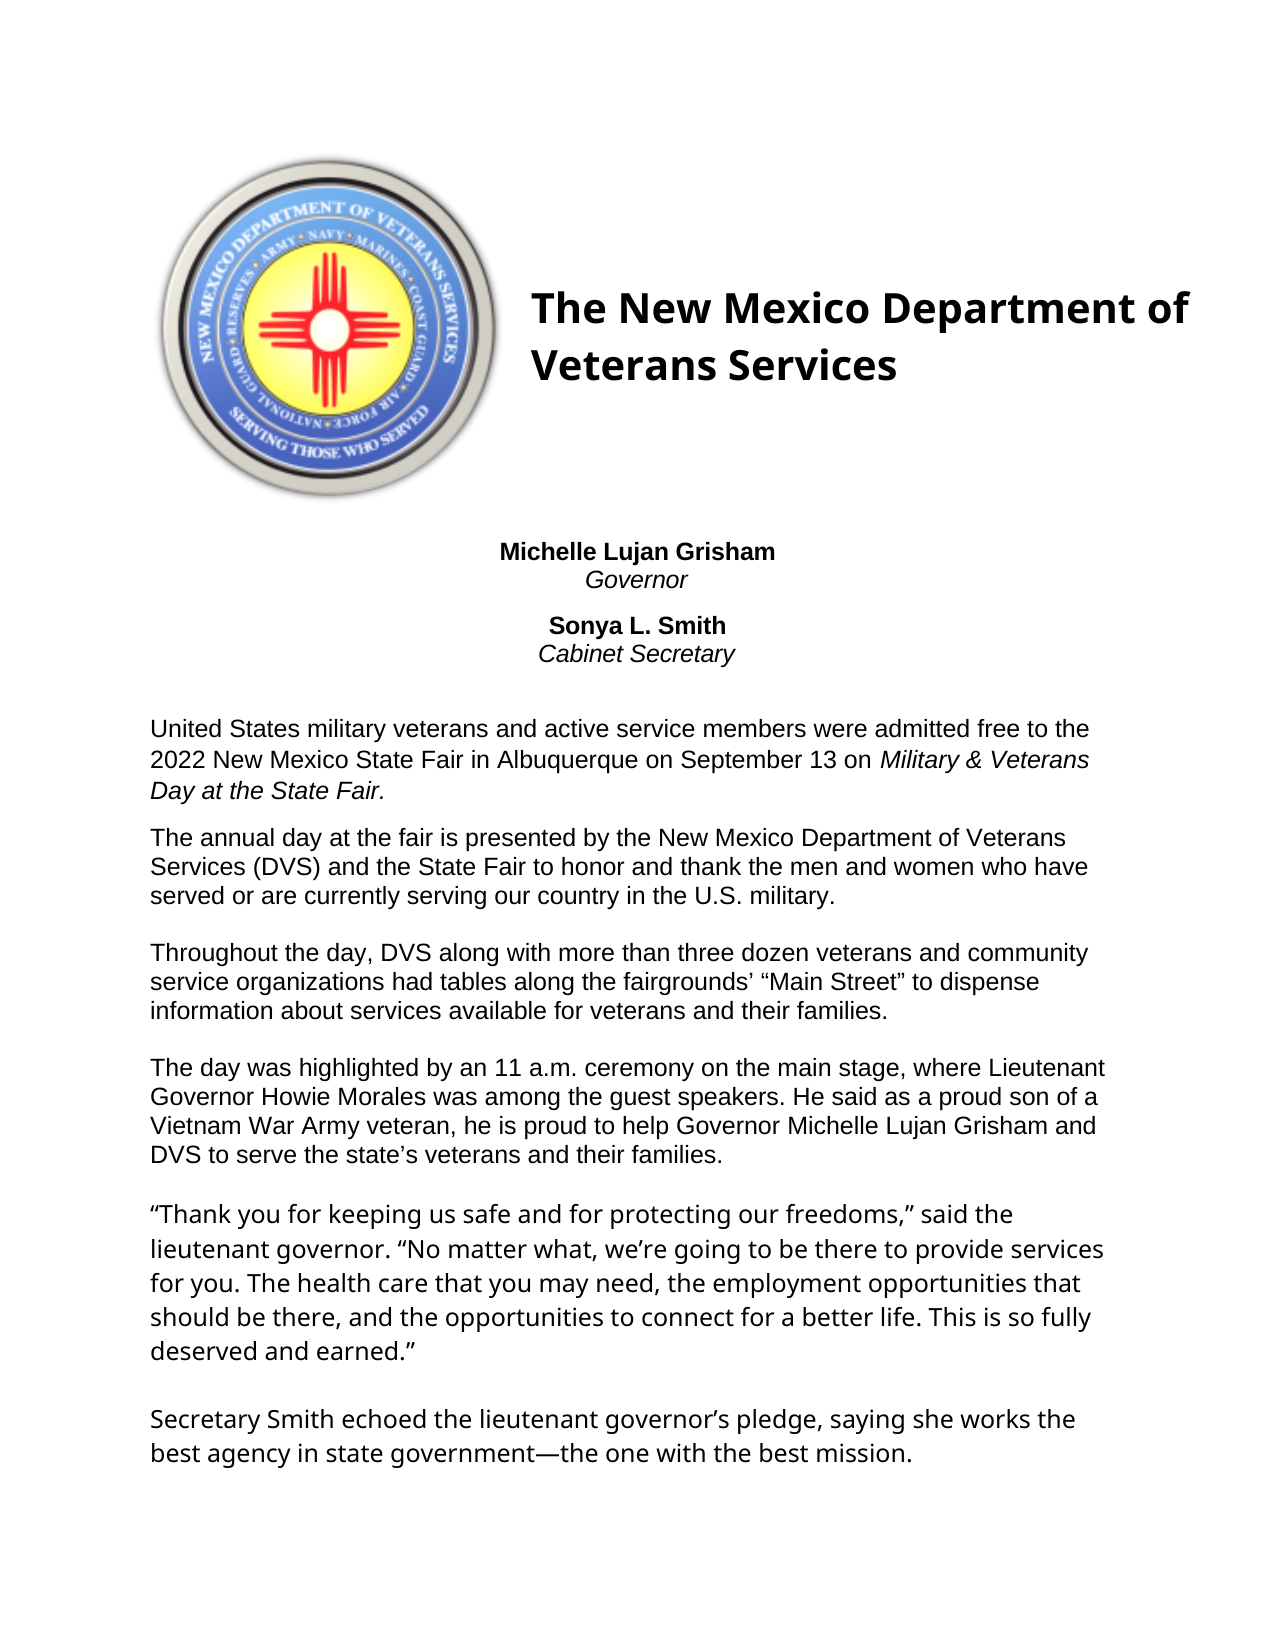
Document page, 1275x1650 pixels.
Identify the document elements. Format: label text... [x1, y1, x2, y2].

text Throughout the day, DVS along with more than three dozen veterans and community service organizations had tables along the fairgrounds’ “Main Street” to dispense information about services available for veterans and their families. [150, 938, 1125, 1025]
text United States military veterans and active service members were admitted free to the 2022 New Mexico State Fair in Albuquerque on September 13 on Military & Veterans Day at the State Fair. [150, 714, 1125, 804]
text The annual day at the fair is presented by the New Mexico Department of Veterans Services (DVS) and the State Fair to honor and thank the men and women who have served or are currently serving our country in the U.S. military. [150, 823, 1125, 910]
text Michelle Lujan Grisham Governor [150, 537, 1125, 594]
picture [150, 150, 508, 508]
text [150, 1402, 1125, 1470]
text The day was highlighted by an 11 a.m. ceremony on the main stage, where Lieutenant Governor Howie Morales was among the guest speakers. He said as a proud son of a Vietnam War Army veteran, he is proud to help Governor Michelle Lujan Grisham and DVS to serve the state’s veterans and their families. “Thank you for keeping us safe and for protecting our freedoms,” said the lieutenant governor. “No matter what, we’re going to be there to provide services for you. The health care that you may need, the employment opportunities that should be there, and the opportunities to connect for a better life. This is so fully deserved and earned.” [150, 1053, 1125, 1367]
text Sonya L. Smith Cabinet Secretary [150, 611, 1125, 668]
